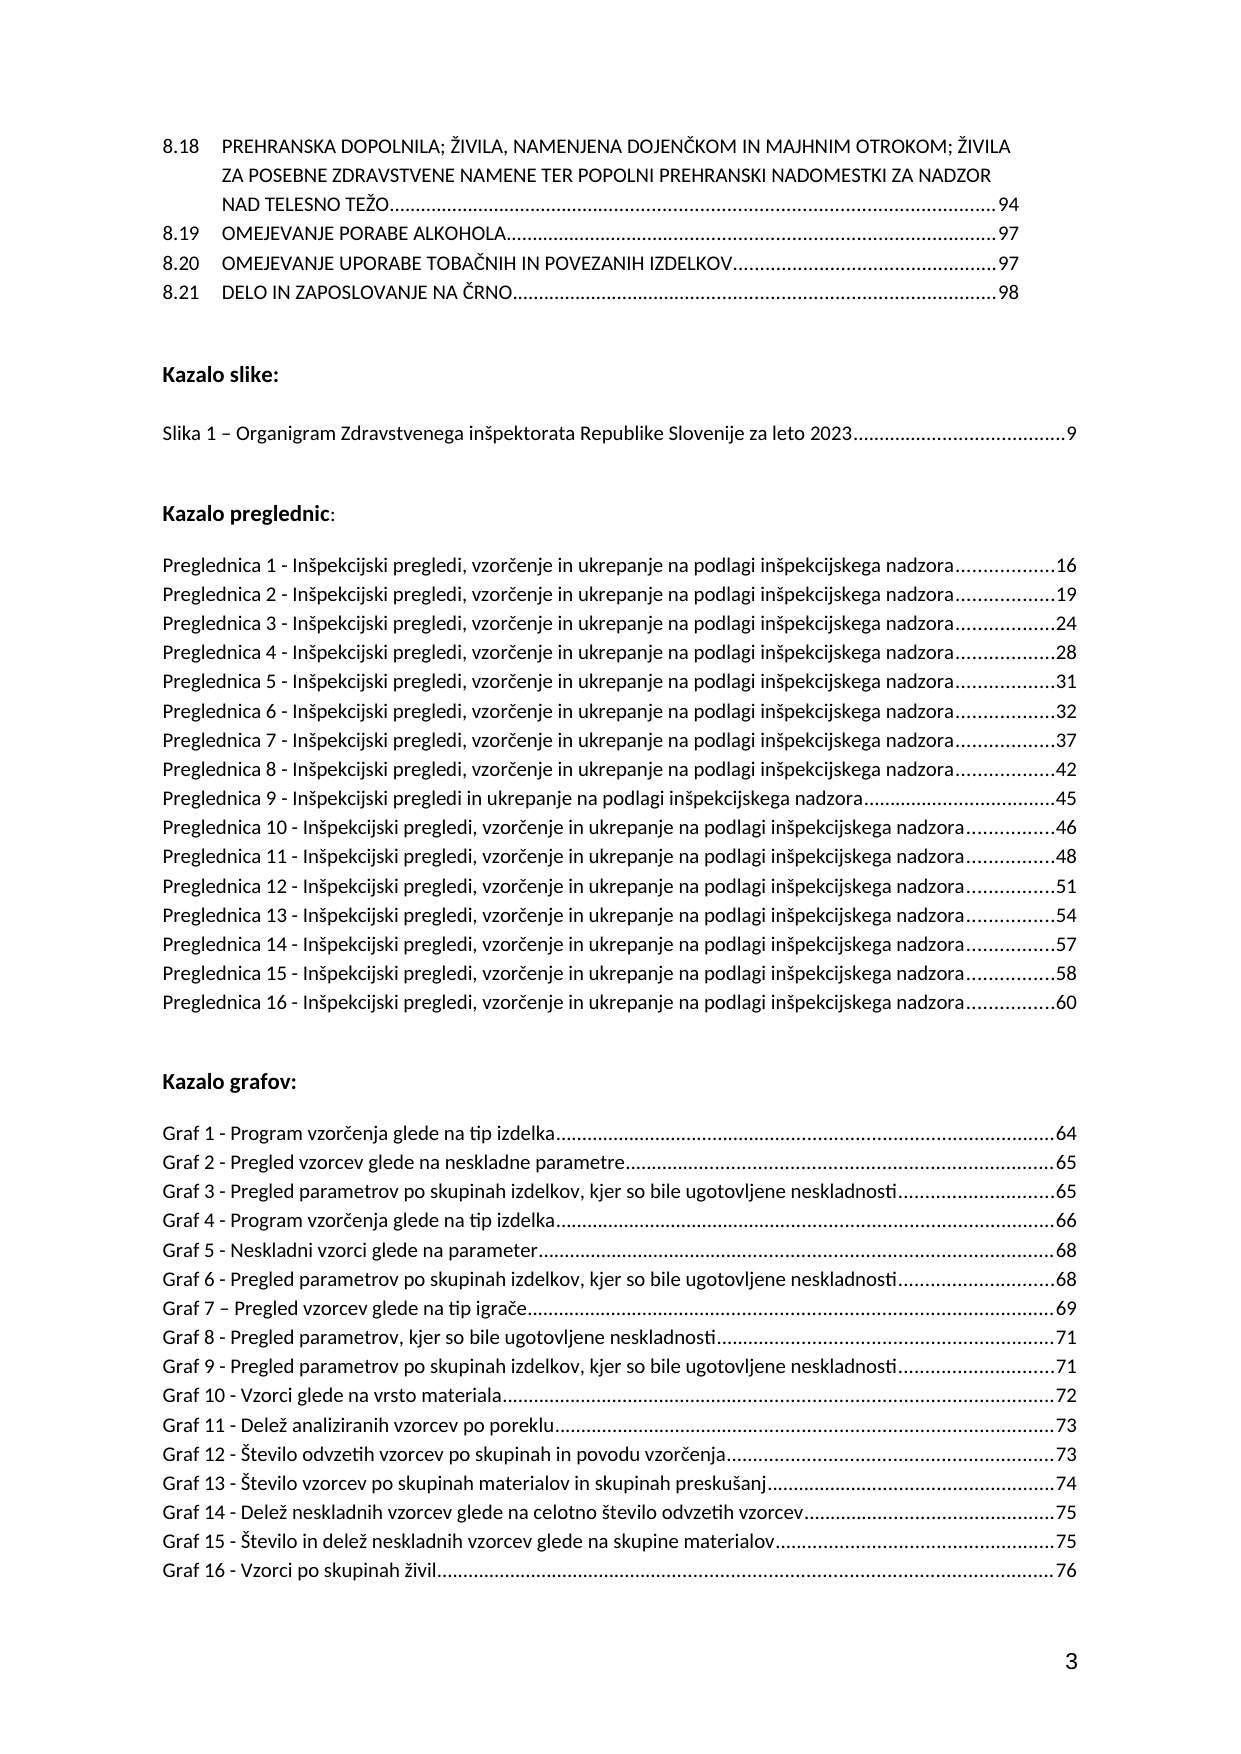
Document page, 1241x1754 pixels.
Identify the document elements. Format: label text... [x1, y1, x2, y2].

text Graf 1 - Program vzorčenja glede na tip izdelka 64 [162, 1120, 1078, 1146]
text Graf 8 - Pregled parametrov, kjer so bile ugotovljene neskladnosti 71 [162, 1324, 1078, 1350]
text Preglednica 4 - Inšpekcijski pregledi, vzorčenje in ukrepanje na podlagi inšpekcijskega nadzora 28 [162, 639, 1078, 665]
text Graf 6 - Pregled parametrov po skupinah izdelkov, kjer so bile ugotovljene neskladnosti 68 [162, 1266, 1078, 1291]
text Graf 9 - Pregled parametrov po skupinah izdelkov, kjer so bile ugotovljene neskladnosti 71 [162, 1353, 1078, 1379]
text Graf 5 - Neskladni vzorci glede na parameter 68 [162, 1237, 1078, 1262]
text Preglednica 15 - Inšpekcijski pregledi, vzorčenje in ukrepanje na podlagi inšpekcijskega nadzora 58 [162, 960, 1078, 986]
text Preglednica 14 - Inšpekcijski pregledi, vzorčenje in ukrepanje na podlagi inšpekcijskega nadzora 57 [162, 931, 1078, 957]
text Graf 14 - Delež neskladnih vzorcev glede na celotno število odvzetih vzorcev 75 [162, 1499, 1078, 1525]
text Kazalo grafov: [162, 1067, 1078, 1095]
text Graf 10 - Vzorci glede na vrsto materiala 72 [162, 1383, 1078, 1408]
text Graf 11 - Delež analiziranih vzorcev po poreklu 73 [162, 1412, 1078, 1437]
text Preglednica 12 - Inšpekcijski pregledi, vzorčenje in ukrepanje na podlagi inšpekcijskega nadzora 51 [162, 873, 1078, 898]
text Preglednica 1 - Inšpekcijski pregledi, vzorčenje in ukrepanje na podlagi inšpekcijskega nadzora 16 [162, 552, 1078, 577]
text Preglednica 9 - Inšpekcijski pregledi in ukrepanje na podlagi inšpekcijskega nadzora 45 [162, 785, 1078, 811]
text Preglednica 8 - Inšpekcijski pregledi, vzorčenje in ukrepanje na podlagi inšpekcijskega nadzora 42 [162, 756, 1078, 782]
text Graf 13 - Število vzorcev po skupinah materialov in skupinah preskušanj 74 [162, 1470, 1078, 1496]
text Graf 16 - Vzorci po skupinah živil 76 [162, 1558, 1078, 1583]
text Preglednica 10 - Inšpekcijski pregledi, vzorčenje in ukrepanje na podlagi inšpekcijskega nadzora 46 [162, 814, 1078, 840]
text Graf 2 - Pregled vzorcev glede na neskladne parametre 65 [162, 1149, 1078, 1175]
text Preglednica 13 - Inšpekcijski pregledi, vzorčenje in ukrepanje na podlagi inšpekcijskega nadzora 54 [162, 902, 1078, 927]
text Preglednica 3 - Inšpekcijski pregledi, vzorčenje in ukrepanje na podlagi inšpekcijskega nadzora 24 [162, 610, 1078, 636]
text Graf 12 - Število odvzetih vzorcev po skupinah in povodu vzorčenja 73 [162, 1441, 1078, 1466]
text Preglednica 11 - Inšpekcijski pregledi, vzorčenje in ukrepanje na podlagi inšpekcijskega nadzora 48 [162, 844, 1078, 869]
text Preglednica 2 - Inšpekcijski pregledi, vzorčenje in ukrepanje na podlagi inšpekcijskega nadzora 19 [162, 581, 1078, 607]
text Preglednica 7 - Inšpekcijski pregledi, vzorčenje in ukrepanje na podlagi inšpekcijskega nadzora 37 [162, 727, 1078, 752]
text Slika 1 – Organigram Zdravstvenega inšpektorata Republike Slovenije za leto 2023 9 [162, 420, 1078, 445]
text Preglednica 6 - Inšpekcijski pregledi, vzorčenje in ukrepanje na podlagi inšpekcijskega nadzora 32 [162, 698, 1078, 723]
text Graf 3 - Pregled parametrov po skupinah izdelkov, kjer so bile ugotovljene neskladnosti 65 [162, 1178, 1078, 1204]
text Preglednica 5 - Inšpekcijski pregledi, vzorčenje in ukrepanje na podlagi inšpekcijskega nadzora 31 [162, 669, 1078, 694]
text Graf 15 - Število in delež neskladnih vzorcev glede na skupine materialov 75 [162, 1528, 1078, 1554]
text Graf 7 – Pregled vzorcev glede na tip igrače 69 [162, 1295, 1078, 1321]
text Kazalo preglednic: [162, 499, 1078, 527]
text Graf 4 - Program vzorčenja glede na tip izdelka 66 [162, 1208, 1078, 1233]
text Preglednica 16 - Inšpekcijski pregledi, vzorčenje in ukrepanje na podlagi inšpekcijskega nadzora 60 [162, 989, 1078, 1015]
text Kazalo slike: [162, 360, 1078, 388]
